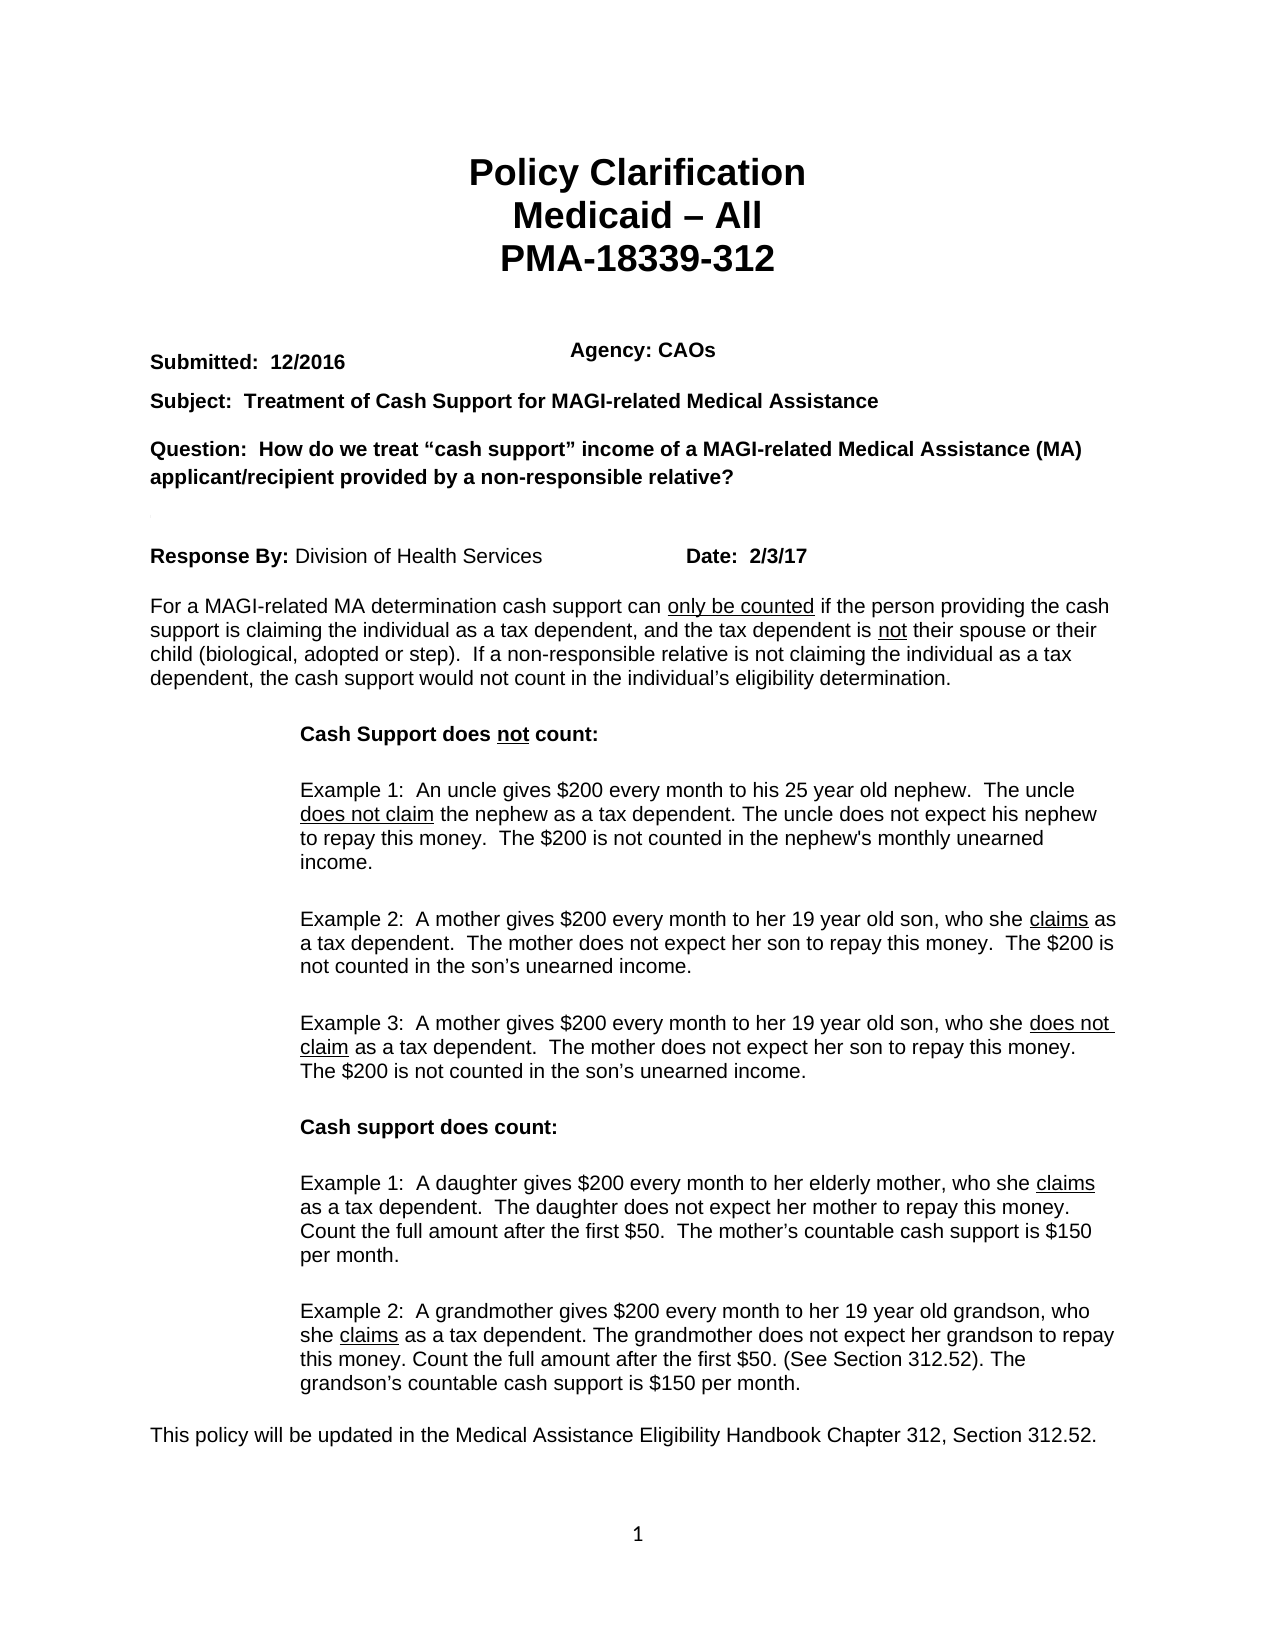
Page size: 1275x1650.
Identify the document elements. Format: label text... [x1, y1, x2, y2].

text Policy Clarification Medicaid – All PMA-18339-312 [150, 150, 1125, 307]
table_header Response By: Division of Health Services [149, 543, 684, 570]
text Example 1: A daughter gives $200 every month to her elderly mother, who she claims as a tax dependent. The daughter does not expect her mother to repay this money. Count the full amount after the first $50. The mother’s countable cash support is $150 per month. [300, 1171, 1117, 1267]
table_header Submitted: 12/2016 [149, 337, 568, 388]
table_header Date: 2/3/17 [684, 543, 1123, 570]
text Cash Support does not count: [300, 722, 1117, 746]
text Example 3: A mother gives $200 every month to her 19 year old son, who she does not claim as a tax dependent. The mother does not expect her son to repay this money. The $200 is not counted in the son’s unearned income. [300, 1011, 1117, 1082]
text Cash support does count: [300, 1115, 1117, 1139]
text Example 2: A grandmother gives $200 every month to her 19 year old grandson, who she claims as a tax dependent. The grandmother does not expect her grandson to repay this money. Count the full amount after the first $50. (See Section 312.52). The grandson’s countable cash support is $150 per month. [300, 1299, 1117, 1395]
table_header Agency: CAOs [568, 337, 1123, 388]
text Example 1: An uncle gives $200 every month to his 25 year old nephew. The uncle does not claim the nephew as a tax dependent. The uncle does not expect his nephew to repay this money. The $200 is not counted in the nephew's monthly unearned income. [300, 778, 1117, 874]
text For a MAGI-related MA determination cash support can only be counted if the person providing the cash support is claiming the individual as a tax dependent, and the tax dependent is not their spouse or their child (biological, adopted or step). If a non-responsible relative is not claiming the individual as a tax dependent, the cash support would not count in the individual’s eligibility determination. [150, 594, 1125, 690]
text Example 2: A mother gives $200 every month to her 19 year old son, who she claims as a tax dependent. The mother does not expect her son to repay this money. The $200 is not counted in the son’s unearned income. [300, 906, 1117, 978]
table_header Subject: Treatment of Cash Support for MAGI-related Medical Assistance Question: How do we treat “cash support” income of a MAGI-related Medical Assistance (MA) applicant/recipient provided by a non-responsible relative? [149, 388, 1123, 515]
text This policy will be updated in the Medical Assistance Eligibility Handbook Chapter 312, Section 312.52. [150, 1423, 1125, 1447]
